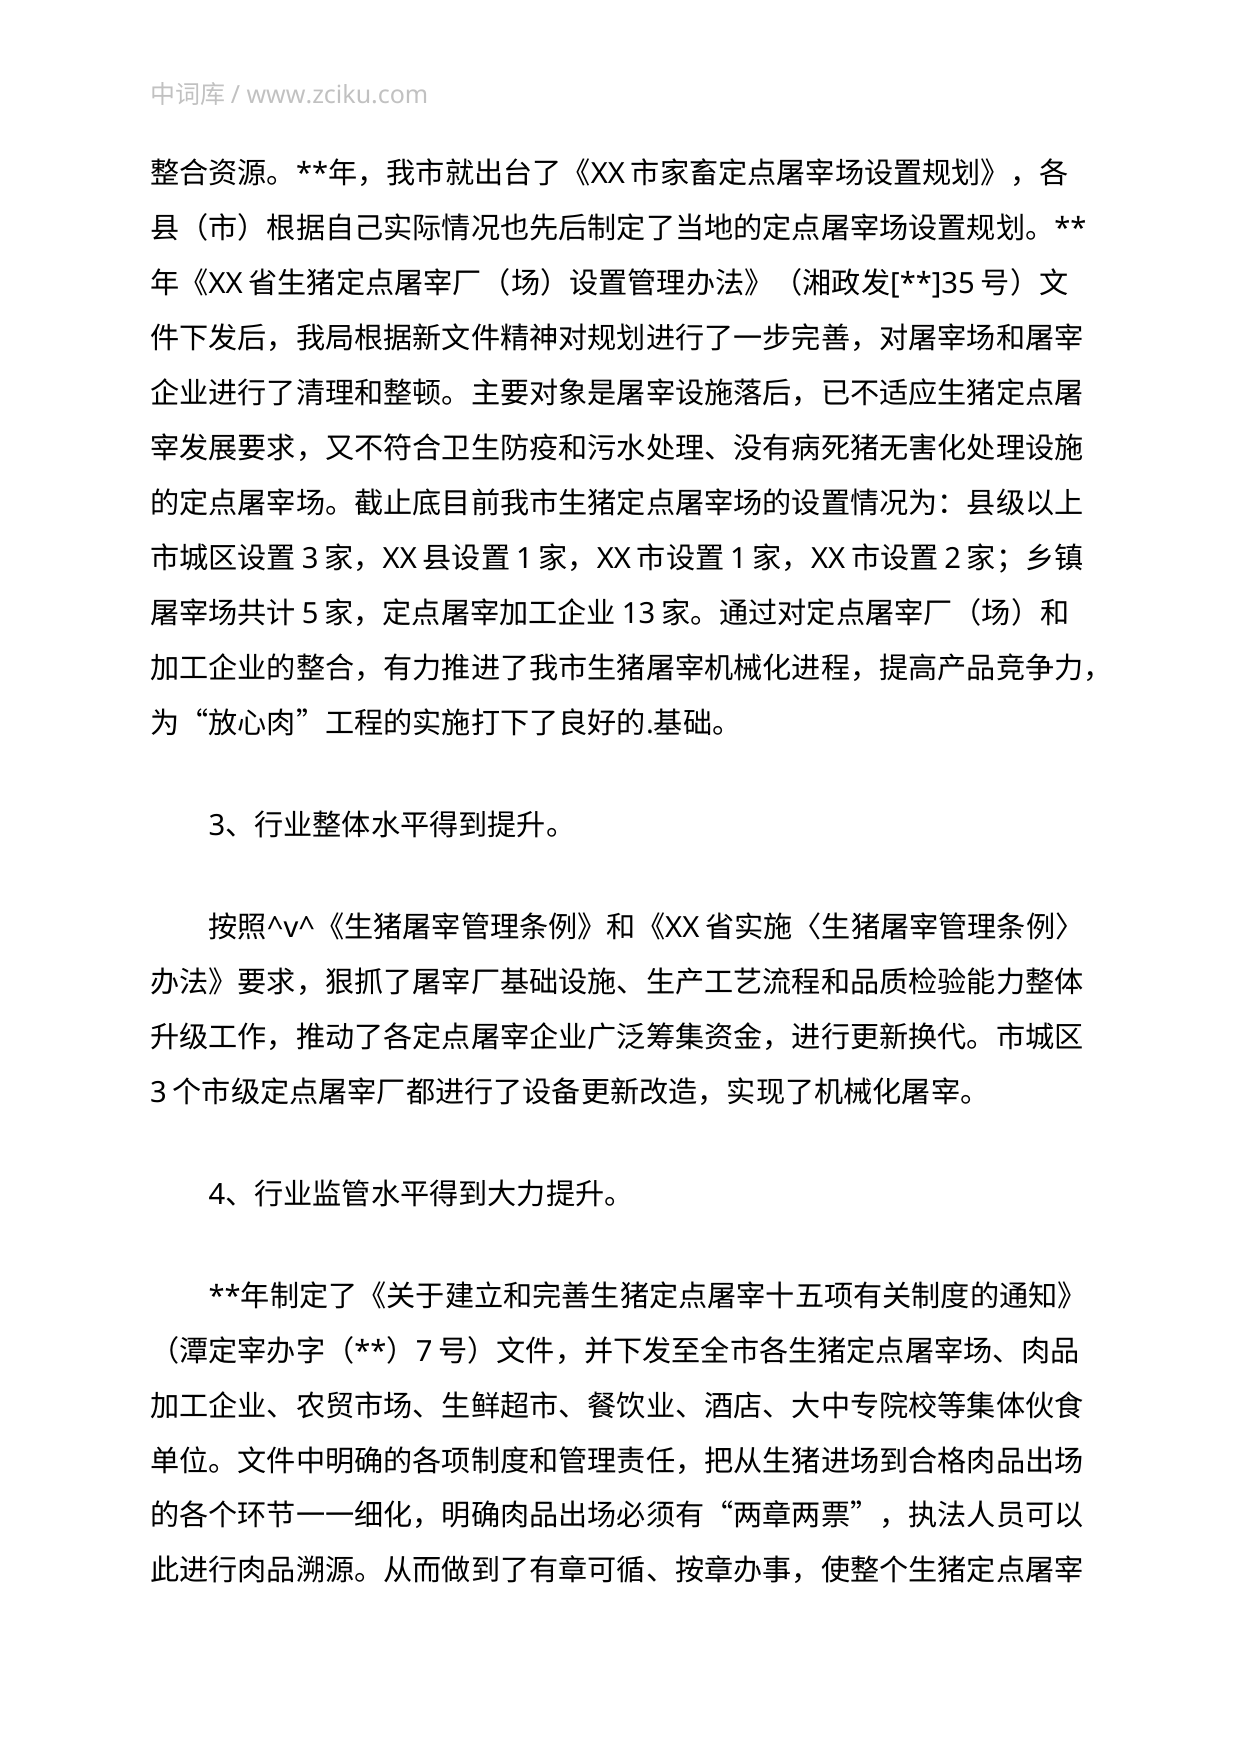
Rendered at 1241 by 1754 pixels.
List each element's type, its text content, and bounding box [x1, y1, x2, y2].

text 3、行业整体水平得到提升。 [150, 801, 1090, 844]
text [150, 150, 1090, 742]
text 4、行业监管水平得到大力提升。 [150, 1170, 1090, 1213]
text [150, 1272, 1090, 1589]
text 按照^v^《生猪屠宰管理条例》和《XX省实施〈生猪屠宰管理条例〉办法》要求，狠抓了屠宰厂基础设施、生产工艺流程和品质检验能力整体升级工作，推动了各定点屠宰企业广泛筹集资金，进行更新换代。市城区3个市级定点屠宰厂都进行了设备更新改造，实现了机械化屠宰。 [150, 903, 1090, 1111]
